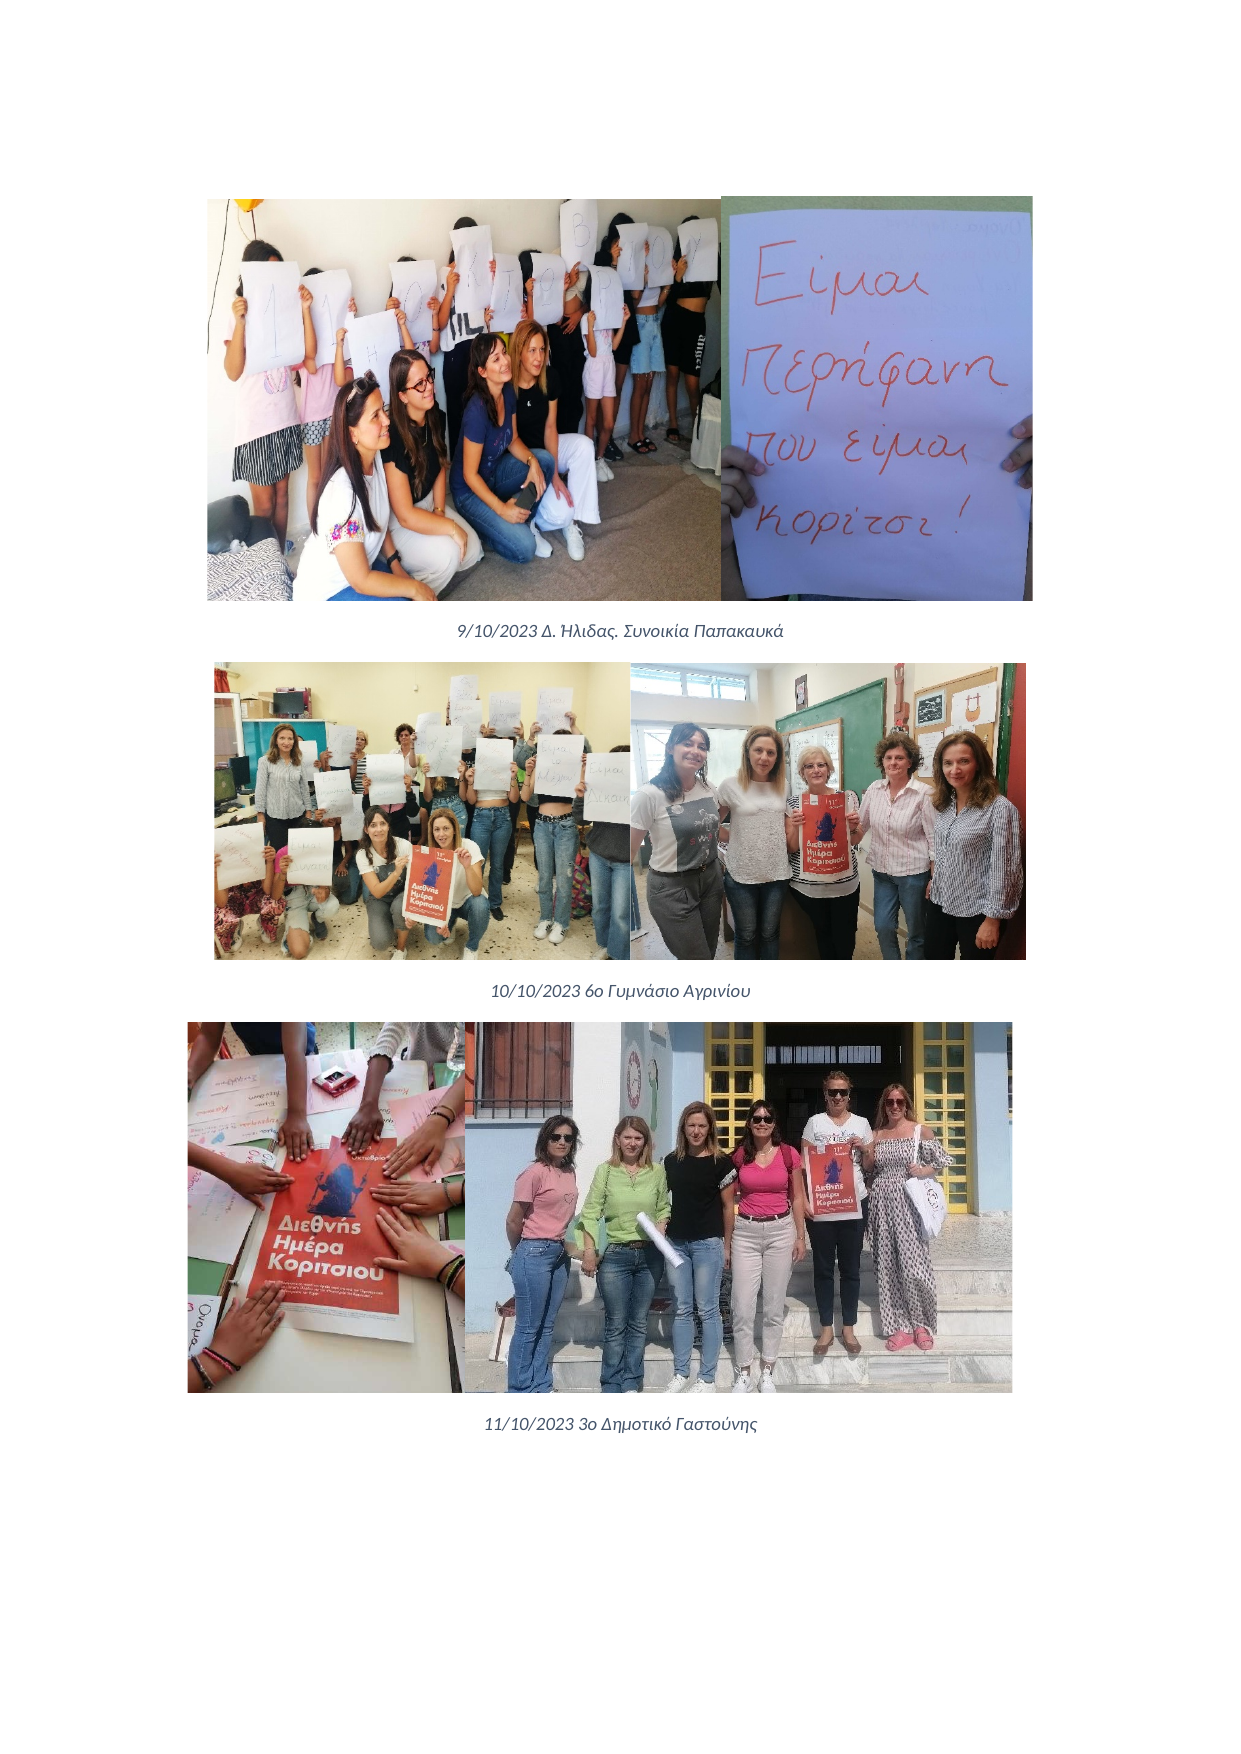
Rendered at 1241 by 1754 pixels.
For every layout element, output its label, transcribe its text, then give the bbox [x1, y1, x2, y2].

picture [214, 662, 1026, 960]
text 11/10/2023 3ο Δημοτικό Γαστούνης [187, 1412, 1053, 1435]
picture [187, 1022, 1013, 1393]
text 9/10/2023 Δ. Ήλιδας. Συνοικία Παπακαυκά [187, 619, 1053, 642]
picture [207, 196, 1033, 601]
text 10/10/2023 6ο Γυμνάσιο Αγρινίου [187, 979, 1053, 1002]
